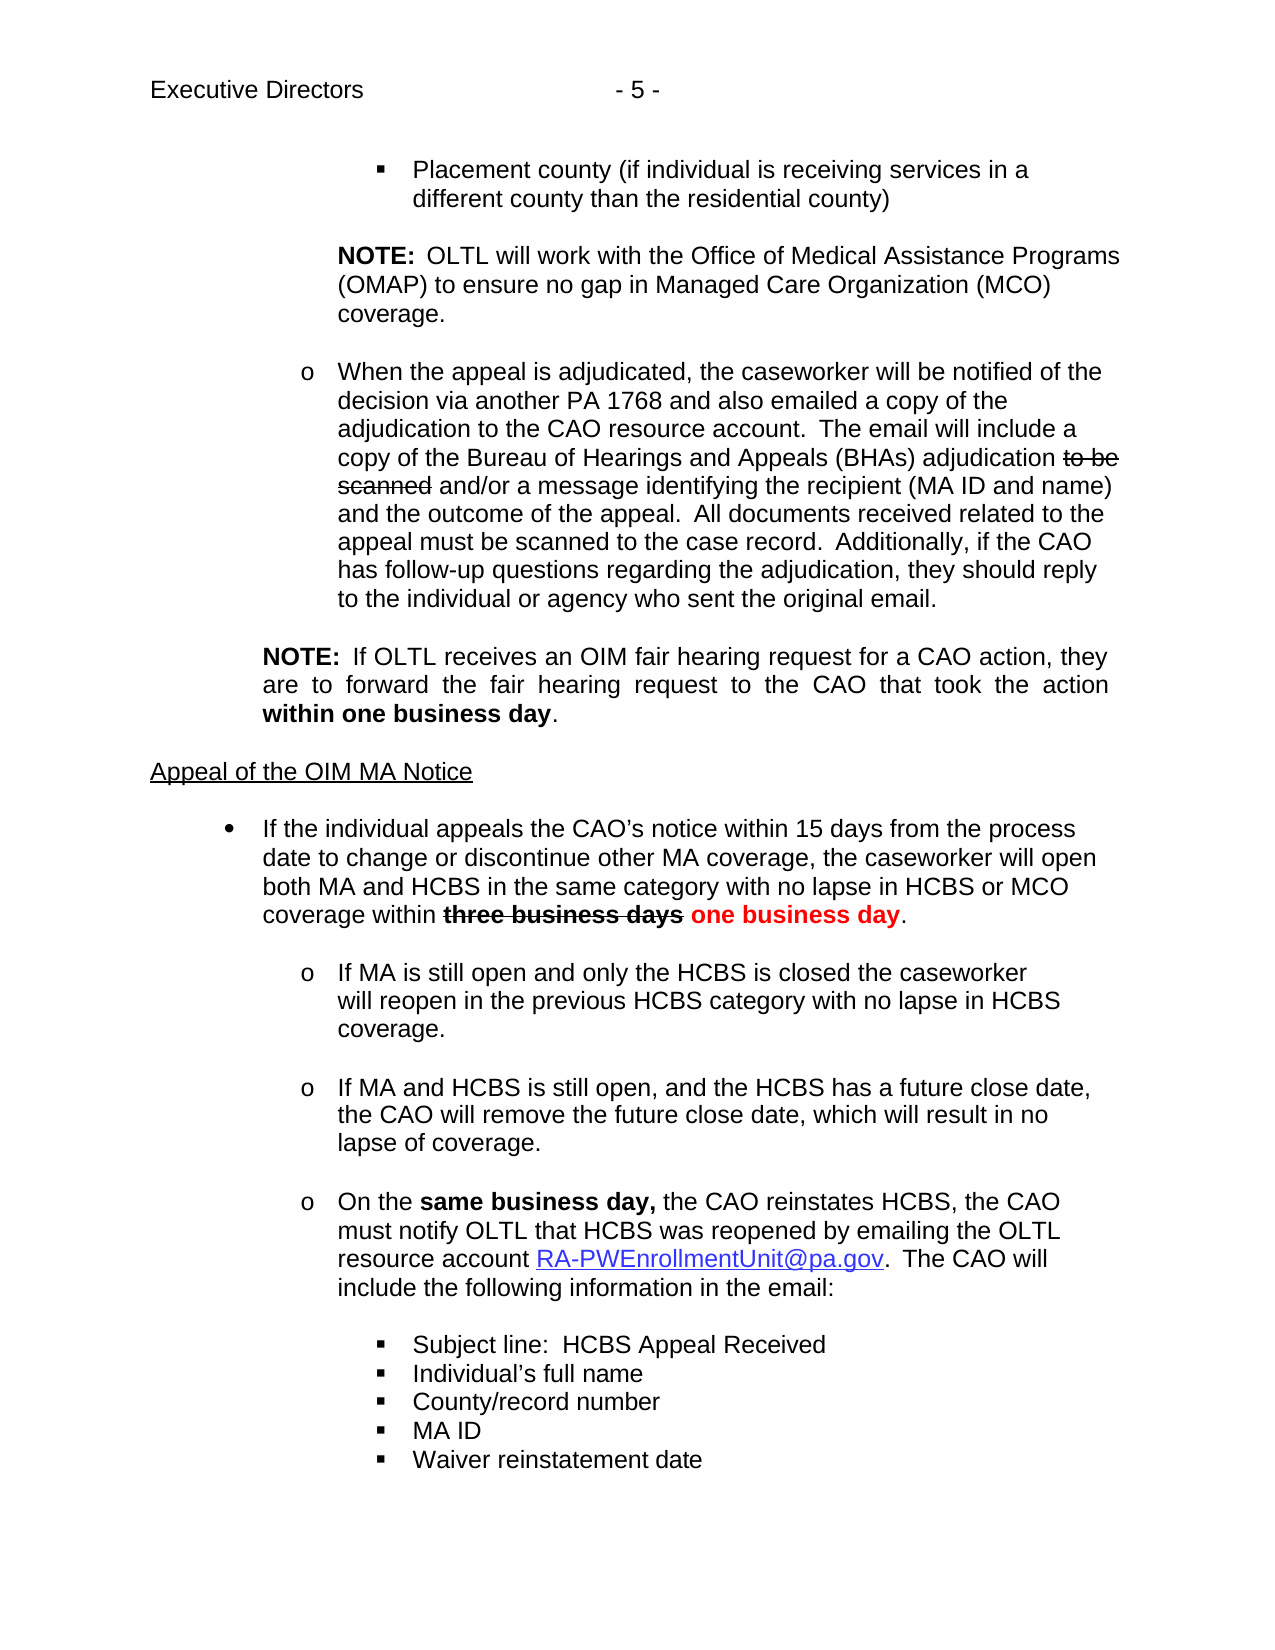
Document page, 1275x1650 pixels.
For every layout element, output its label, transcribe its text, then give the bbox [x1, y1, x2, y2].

list Waiver reinstatement date [375, 1445, 1135, 1474]
list If MA is still open and only the HCBS is closed the caseworker will reopen in the previous HCBS category with no lapse in HCBS coverage. [300, 958, 1068, 1042]
text NOTE: OLTL will work with the Office of Medical Assistance Programs (OMAP) to ensure no gap in Managed Care Organization (MCO) coverage. [337, 241, 1135, 327]
list Subject line: HCBS Appeal Received [375, 1330, 1135, 1358]
list If the individual appeals the CAO’s notice within 15 days from the process date to change or discontinue other MA coverage, the caseworker will open both MA and HCBS in the same category with no lapse in HCBS or MCO coverage within three business days one business day. [225, 814, 1097, 929]
list If MA and HCBS is still open, and the HCBS has a future close date, the CAO will remove the future close date, which will result in no lapse of coverage. [300, 1072, 1115, 1157]
text Appeal of the OIM MA Notice [150, 756, 1135, 785]
list Placement county (if individual is receiving services in a different county than the residential county) [375, 155, 1029, 212]
list Individual’s full name [375, 1358, 1135, 1387]
list When the appeal is adjudicated, the caseworker will be notified of the decision via another PA 1768 and also emailed a copy of the adjudication to the CAO resource account. The email will include a copy of the Bureau of Hearings and Appeals (BHAs) adjudication to be scanned and/or a message identifying the recipient (MA ID and name) and the outcome of the appeal. All documents received related to the appeal must be scanned to the case record. Additionally, if the CAO has follow-up questions regarding the adjudication, they should reply to the individual or agency who sent the original email. [300, 356, 1124, 612]
text NOTE: If OLTL receives an OIM fair hearing request for a CAO action, they are to forward the fair hearing request to the CAO that took the action within one business day. [262, 641, 1109, 728]
list County/record number [375, 1387, 1135, 1416]
list MA ID [375, 1416, 1135, 1445]
list On the same business day, the CAO reinstates HCBS, the CAO must notify OLTL that HCBS was reopened by emailing the OLTL resource account RA-PWEnrollmentUnit@pa.gov. The CAO will include the following information in the email: [300, 1186, 1121, 1301]
